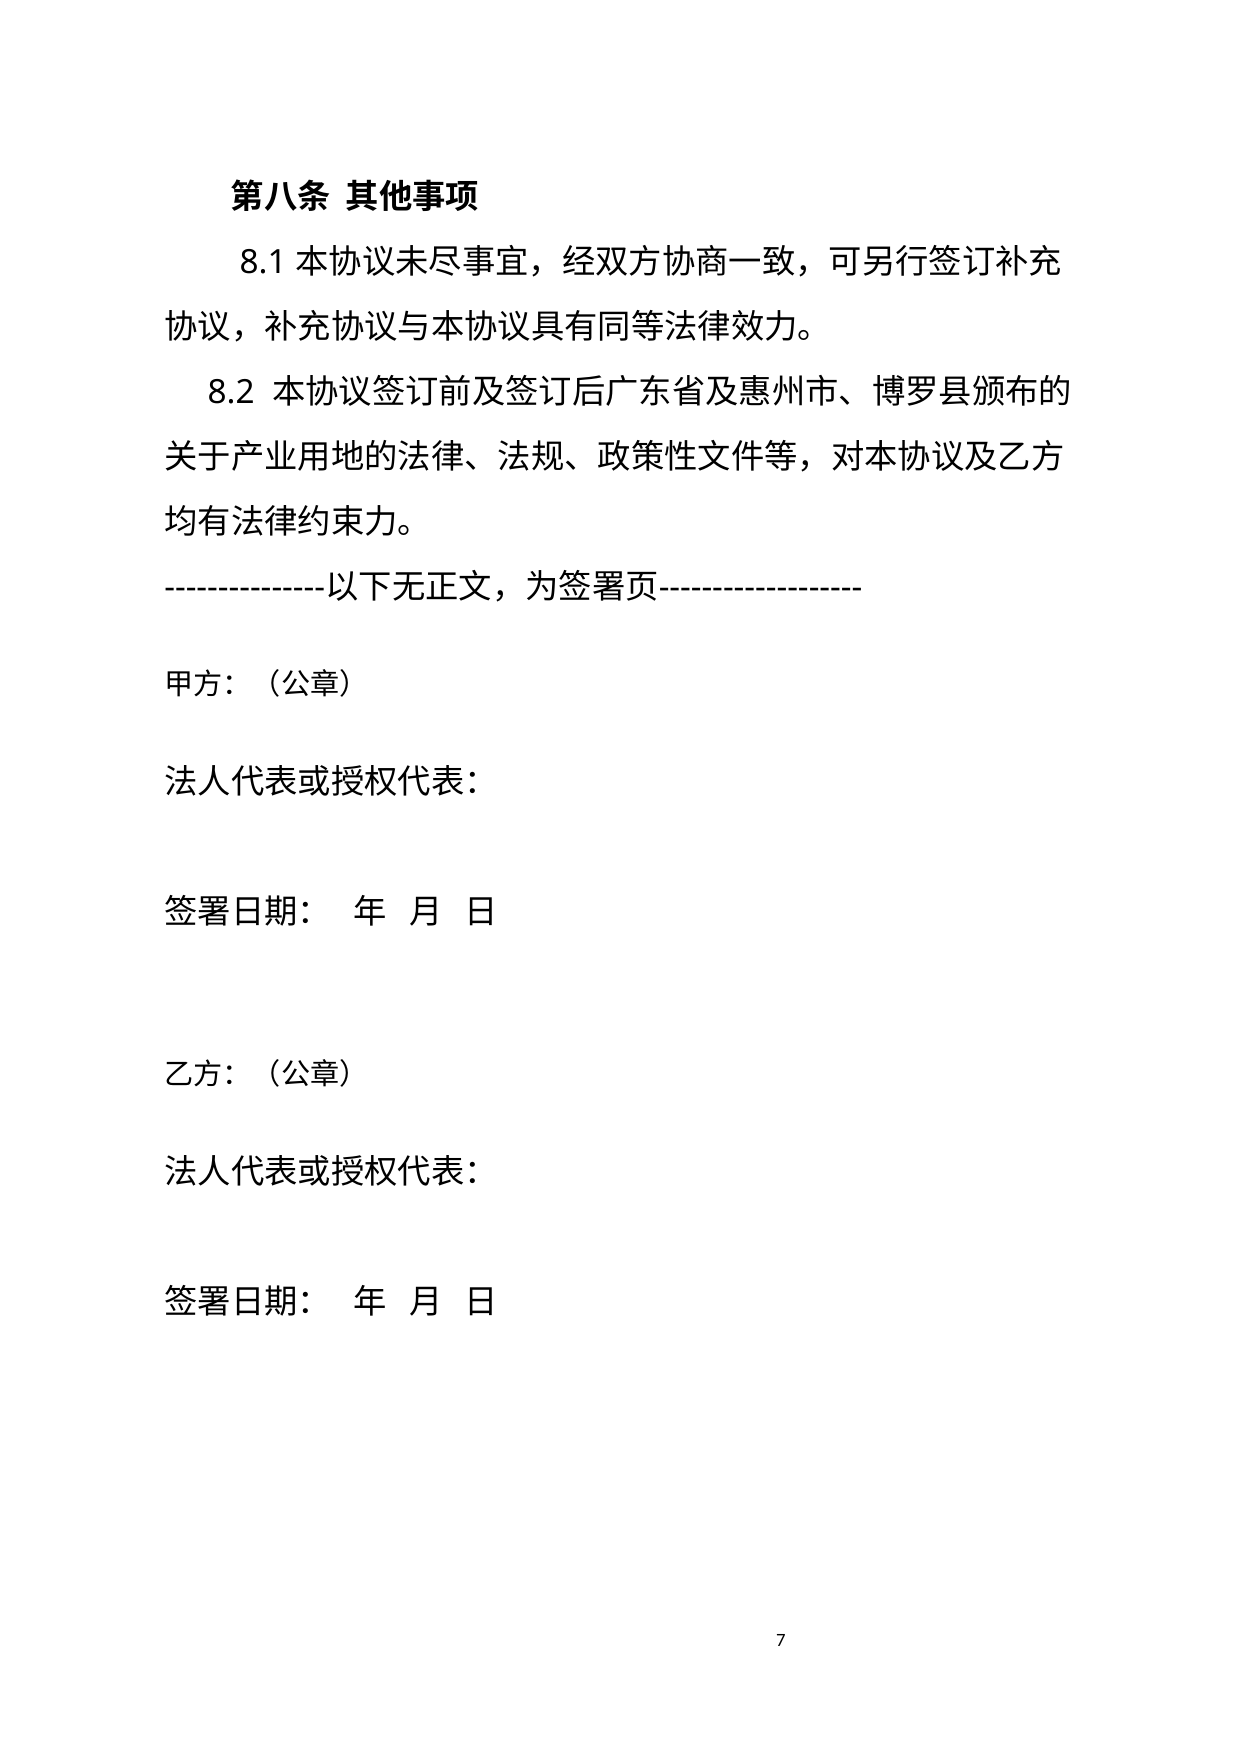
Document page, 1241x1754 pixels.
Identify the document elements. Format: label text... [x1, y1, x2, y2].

text 甲方：（公章） [164, 649, 1076, 747]
text 法人代表或授权代表： [164, 1137, 1076, 1267]
text 签署日期： 年 月 日 [164, 877, 1076, 942]
text 签署日期： 年 月 日 [164, 1267, 1076, 1332]
text 乙方：（公章） [164, 1039, 1076, 1137]
text 8.1 本协议未尽事宜，经双方协商一致，可另行签订补充协议，补充协议与本协议具有同等法律效力。 8.2 本协议签订前及签订后广东省及惠州市、博罗县颁布的关于产业用地的法律、法规、政策性文件等，对本协议及乙方均有法律约束力。 ---------------以下无正文，为签署页------------------- [164, 227, 1076, 617]
text 法人代表或授权代表： [164, 747, 1076, 877]
text 第八条 其他事项 [231, 162, 1076, 227]
